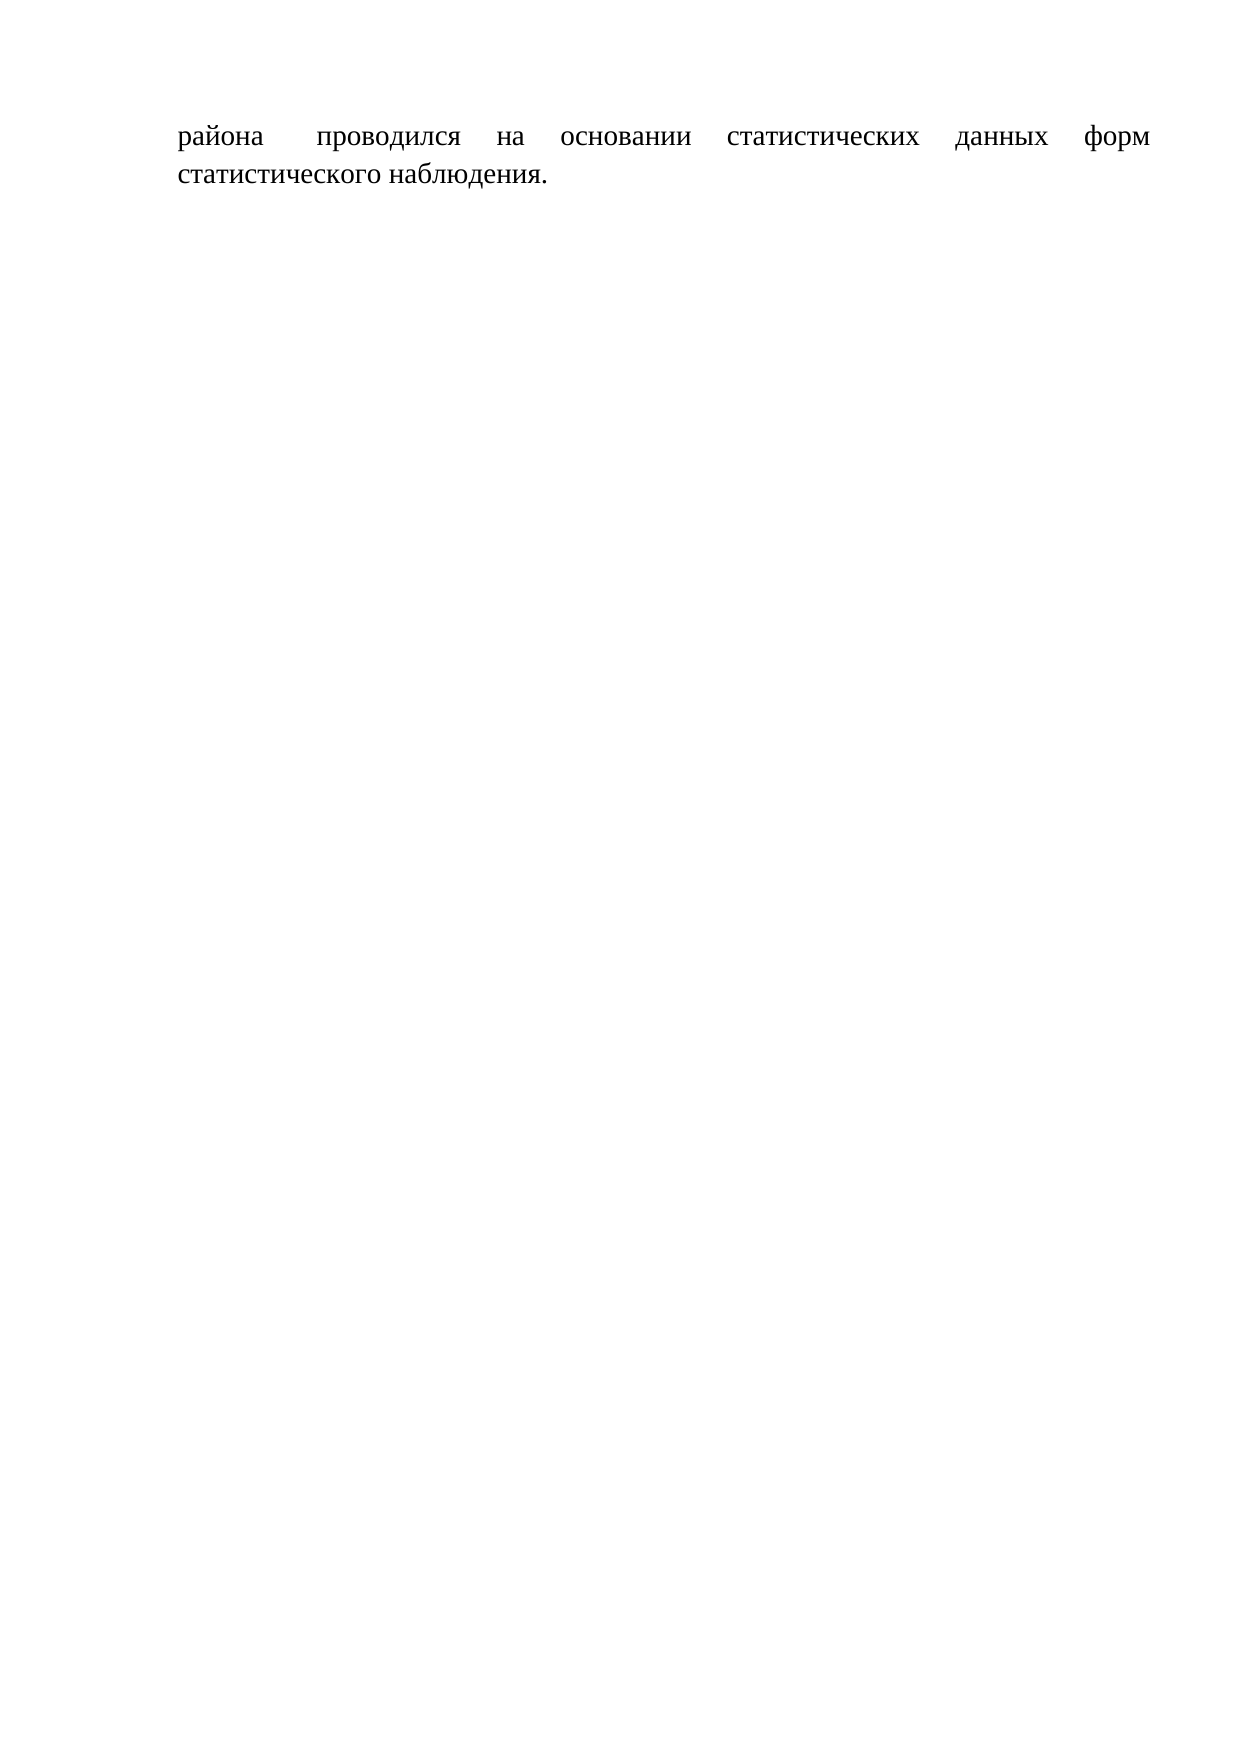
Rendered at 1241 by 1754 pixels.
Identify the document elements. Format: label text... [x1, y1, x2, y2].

text района проводился на основании статистических данных форм статистического наблюдения. [177, 118, 1152, 190]
